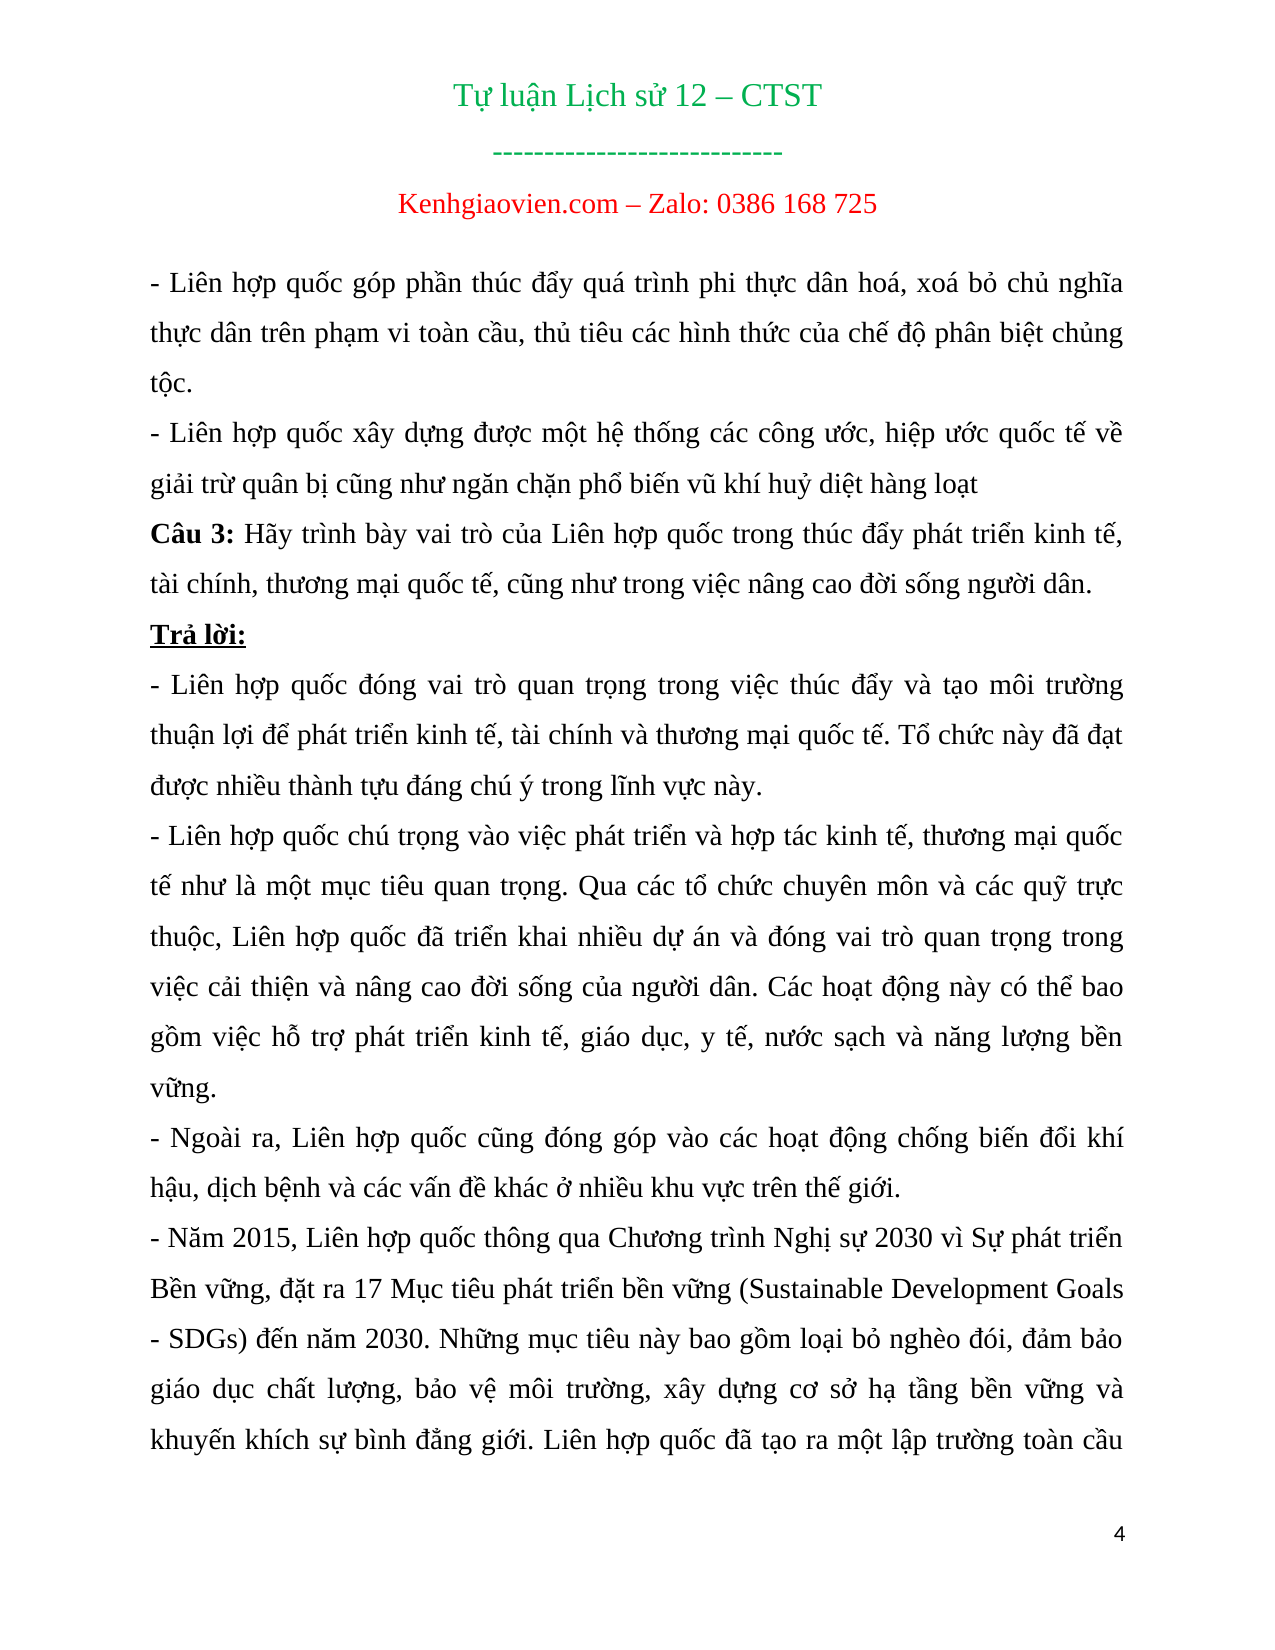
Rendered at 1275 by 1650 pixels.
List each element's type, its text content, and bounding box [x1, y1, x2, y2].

text - Liên hợp quốc xây dựng được một hệ thống các công ước, hiệp ước quốc tế về giải trừ quân bị cũng như ngăn chặn phổ biến vũ khí huỷ diệt hàng loạt [150, 416, 1125, 499]
text - Liên hợp quốc đóng vai trò quan trọng trong việc thúc đẩy và tạo môi trường thuận lợi để phát triển kinh tế, tài chính và thương mại quốc tế. Tổ chức này đã đạt được nhiều thành tựu đáng chú ý trong lĩnh vực này. [150, 667, 1125, 801]
text Câu 3: Hãy trình bày vai trò của Liên hợp quốc trong thúc đẩy phát triển kinh tế, tài chính, thương mại quốc tế, cũng như trong việc nâng cao đời sống người dân. [150, 516, 1125, 600]
text - Liên hợp quốc chú trọng vào việc phát triển và hợp tác kinh tế, thương mại quốc tế như là một mục tiêu quan trọng. Qua các tổ chức chuyên môn và các quỹ trực thuộc, Liên hợp quốc đã triển khai nhiều dự án và đóng vai trò quan trọng trong việc cải thiện và nâng cao đời sống của người dân. Các hoạt động này có thể bao gồm việc hỗ trợ phát triển kinh tế, giáo dục, y tế, nước sạch và năng lượng bền vững. [150, 818, 1125, 1103]
text - Ngoài ra, Liên hợp quốc cũng đóng góp vào các hoạt động chống biến đổi khí hậu, dịch bệnh và các vấn đề khác ở nhiều khu vực trên thế giới. [150, 1120, 1125, 1204]
text Trả lời: [150, 617, 1125, 650]
text - Liên hợp quốc góp phần thúc đẩy quá trình phi thực dân hoá, xoá bỏ chủ nghĩa thực dân trên phạm vi toàn cầu, thủ tiêu các hình thức của chế độ phân biệt chủng tộc. [150, 265, 1125, 399]
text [150, 1221, 1125, 1455]
